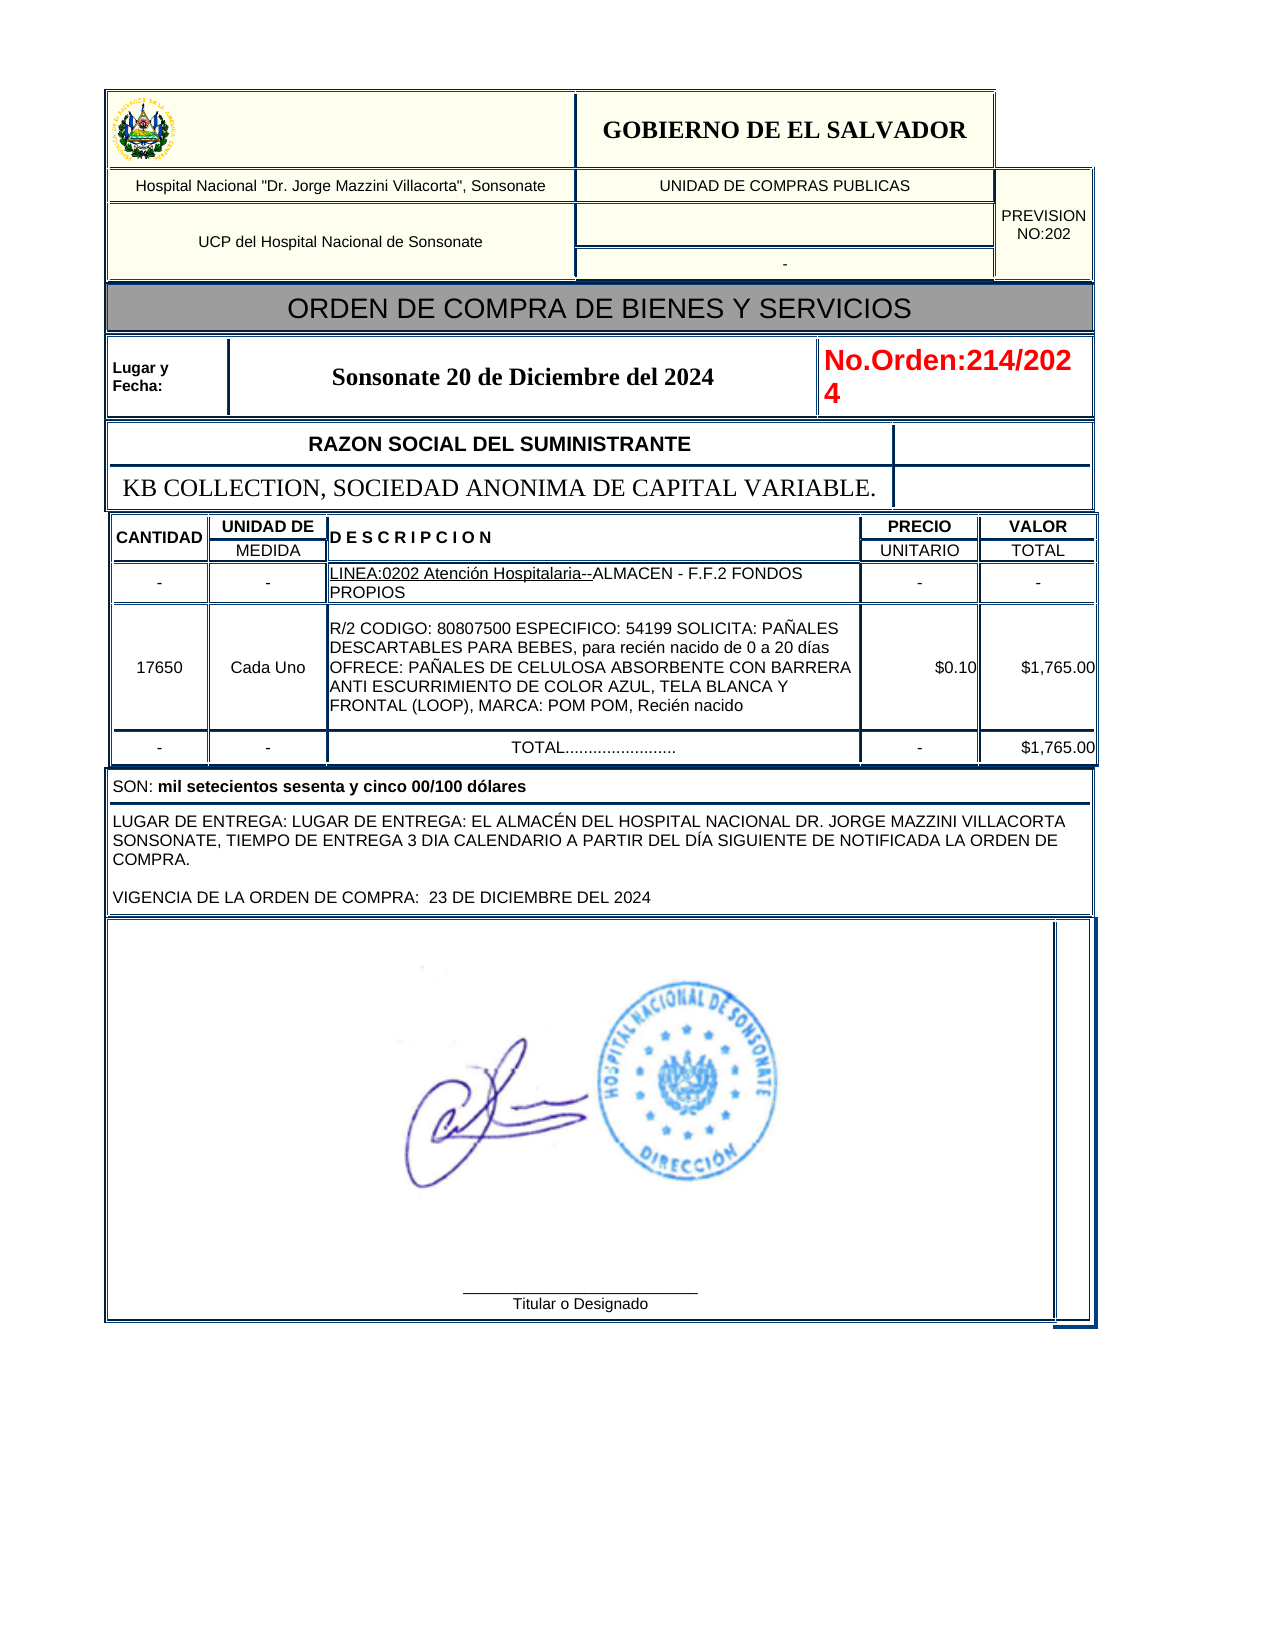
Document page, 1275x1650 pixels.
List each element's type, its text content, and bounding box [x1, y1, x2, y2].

table_header SON: mil setecientos sesenta y cinco 00/100 dólares [108, 770, 1092, 802]
table_cell UNITARIO [862, 541, 977, 560]
table_cell LUGAR DE ENTREGA: LUGAR DE ENTREGA: EL ALMACÉN DEL HOSPITAL NACIONAL DR. JORGE MAZZINI VILLACORTA SONSONATE, TIEMPO DE ENTREGA 3 DIA CALENDARIO A PARTIR DEL DÍA SIGUIENTE DE NOTIFICADA LA ORDEN DE COMPRA. VIGENCIA DE LA ORDEN DE COMPRA: 23 DE DICIEMBRE DEL 2024 [108, 802, 1092, 913]
table_header No.Orden:214/2024 [818, 337, 1092, 416]
table_cell - [981, 560, 1096, 602]
table_cell LINEA:0202 Atención Hospitalaria--ALMACEN - F.F.2 FONDOS PROPIOS [329, 564, 859, 602]
table_cell - [112, 729, 209, 764]
table_cell PREVISION NO:202 [994, 167, 1093, 279]
table_cell - [862, 564, 977, 602]
table_header UNIDAD DE [209, 513, 327, 538]
table_cell MEDIDA [210, 541, 325, 560]
table_cell R/2 CODIGO: 80807500 ESPECIFICO: 54199 SOLICITA: PAÑALES DESCARTABLES PARA BEBES, para recién nacido de 0 a 20 días OFRECE: PAÑALES DE CELULOSA ABSORBENTE CON BARRERA ANTI ESCURRIMIENTO DE COLOR AZUL, TELA BLANCA Y FRONTAL (LOOP), MARCA: POM POM, Recién nacido [329, 605, 859, 729]
table_cell ___________________________ Titular o Designado [108, 920, 1055, 1319]
table_cell [577, 204, 993, 245]
table_cell - [210, 564, 325, 602]
table_header ORDEN DE COMPRA DE BIENES Y SERVICIOS [108, 285, 1092, 330]
picture [112, 98, 175, 161]
table_header CANTIDAD [112, 515, 209, 560]
table_cell $0.10 [862, 605, 977, 729]
table_cell - [209, 732, 327, 764]
table_header VALOR [979, 515, 1096, 538]
table_cell UCP del Hospital Nacional de Sonsonate [106, 201, 575, 279]
table_cell $1,765.00 [979, 602, 1097, 729]
table_cell Hospital Nacional "Dr. Jorge Mazzini Villacorta", Sonsonate [106, 167, 575, 201]
table_header [108, 92, 575, 167]
table_cell UNIDAD DE COMPRAS PUBLICAS [577, 170, 993, 201]
table_cell - [860, 729, 979, 764]
table_cell - [112, 560, 207, 602]
table_cell $1,765.00 [979, 729, 1096, 764]
table_cell Cada Uno [210, 605, 326, 729]
table_cell KB COLLECTION, SOCIEDAD ANONIMA DE CAPITAL VARIABLE. [108, 464, 893, 508]
picture [388, 959, 809, 1224]
table_cell [1055, 918, 1093, 1319]
table_header Sonsonate 20 de Diciembre del 2024 [228, 337, 818, 416]
table_cell TOTAL [981, 538, 1097, 560]
table_cell 17650 [110, 602, 209, 729]
table_header PRECIO [860, 513, 979, 538]
table_cell [893, 464, 1092, 508]
table_header [893, 423, 1092, 464]
table_header Lugar y Fecha: [108, 337, 228, 416]
table_cell - [575, 249, 994, 279]
table_header GOBIERNO DE EL SALVADOR [575, 92, 994, 167]
table_cell TOTAL........................ [327, 732, 860, 764]
table_header D E S C R I P C I O N [327, 515, 860, 560]
table_header RAZON SOCIAL DEL SUMINISTRANTE [108, 421, 893, 464]
